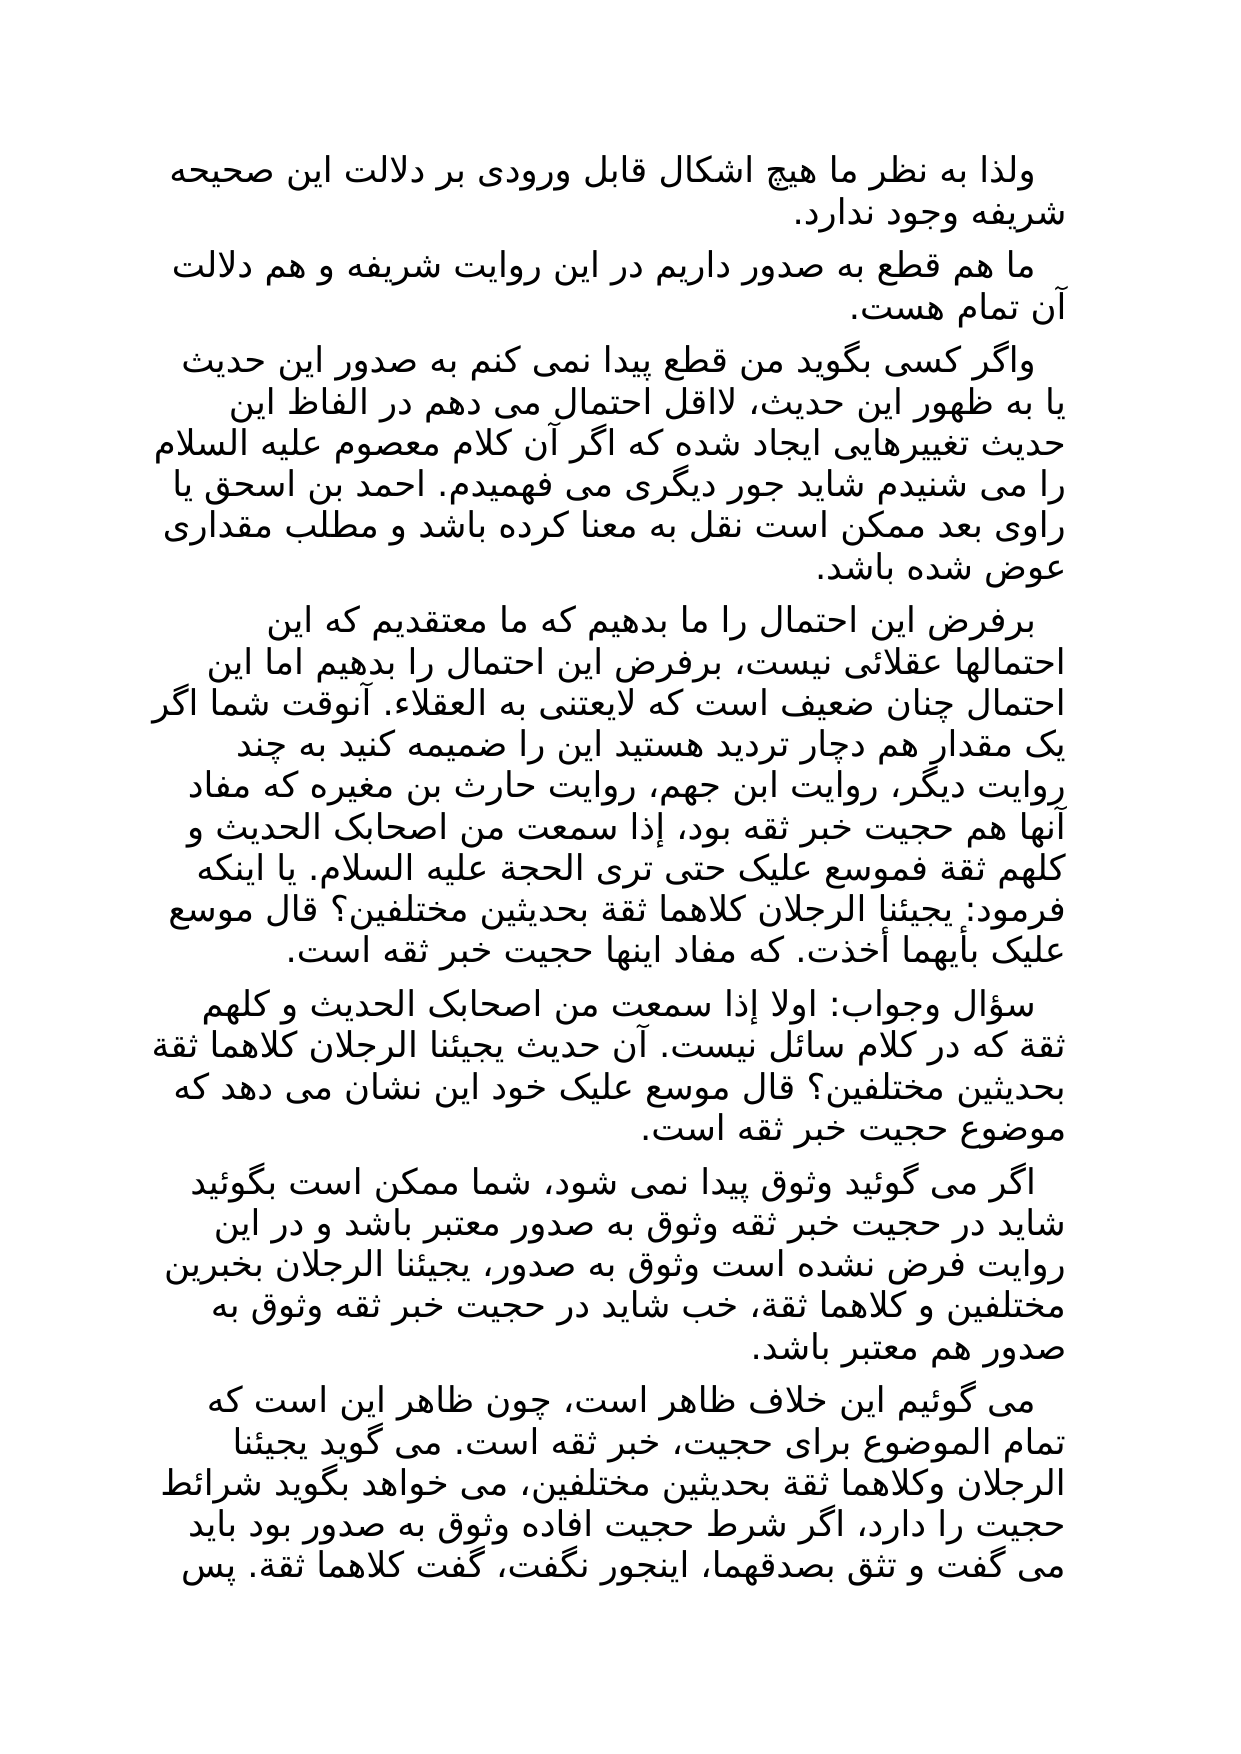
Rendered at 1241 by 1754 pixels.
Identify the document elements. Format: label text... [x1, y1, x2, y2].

text سؤال وجواب: اولا إذا سمعت من اصحابک الحدیث و کلهم ثقة که در کلام سائل نیست. آن حدیث یجیئنا الرجلان کلاهما ثقة بحدیثین مختلفین؟ قال موسع علیک خود این نشان می دهد که موضوع حجیت خبر ثقه است. [150, 984, 1067, 1149]
text واگر کسی بگوید من قطع پیدا نمی کنم به صدور این حدیث یا به ظهور این حدیث، لااقل احتمال می دهم در الفاظ این حدیث تغییرهایی ایجاد شده که اگر آن کلام معصوم علیه السلام را می شنیدم شاید جور دیگری می فهمیدم. احمد بن اسحق یا راوی بعد ممکن است نقل به معنا کرده باشد و مطلب مقداری عوض شده باشد. [150, 340, 1067, 587]
text برفرض این احتمال را ما بدهیم که ما معتقدیم که این احتمالها عقلائی نیست، برفرض این احتمال را بدهیم اما این احتمال چنان ضعیف است که لایعتنی به العقلاء. آنوقت شما اگر یک مقدار هم دچار تردید هستید این را ضمیمه کنید به چند روایت دیگر، روایت ابن جهم، روایت حارث بن مغیره که مفاد آنها هم حجیت خبر ثقه بود، إذا سمعت من اصحابک الحدیث و کلهم ثقة فموسع علیک حتی تری الحجة علیه السلام. یا اینکه فرمود: یجیئنا الرجلان کلاهما ثقة بحدیثین مختلفین؟ قال موسع علیک بأیهما أخذت. که مفاد اینها حجیت خبر ثقه است. [150, 600, 1067, 971]
text ولذا به نظر ما هیچ اشکال قابل ورودی بر دلالت این صحیحه شریفه وجود ندارد. [150, 150, 1067, 232]
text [150, 1380, 1067, 1586]
text اگر می گوئید وثوق پیدا نمی شود، شما ممکن است بگوئید شاید در حجیت خبر ثقه وثوق به صدور معتبر باشد و در این روایت فرض نشده است وثوق به صدور، یجیئنا الرجلان بخبرین مختلفین و کلاهما ثقة، خب شاید در حجیت خبر ثقه وثوق به صدور هم معتبر باشد. [150, 1161, 1067, 1367]
text ما هم قطع به صدور داریم در این روایت شریفه و هم دلالت آن تمام هست. [150, 245, 1067, 327]
